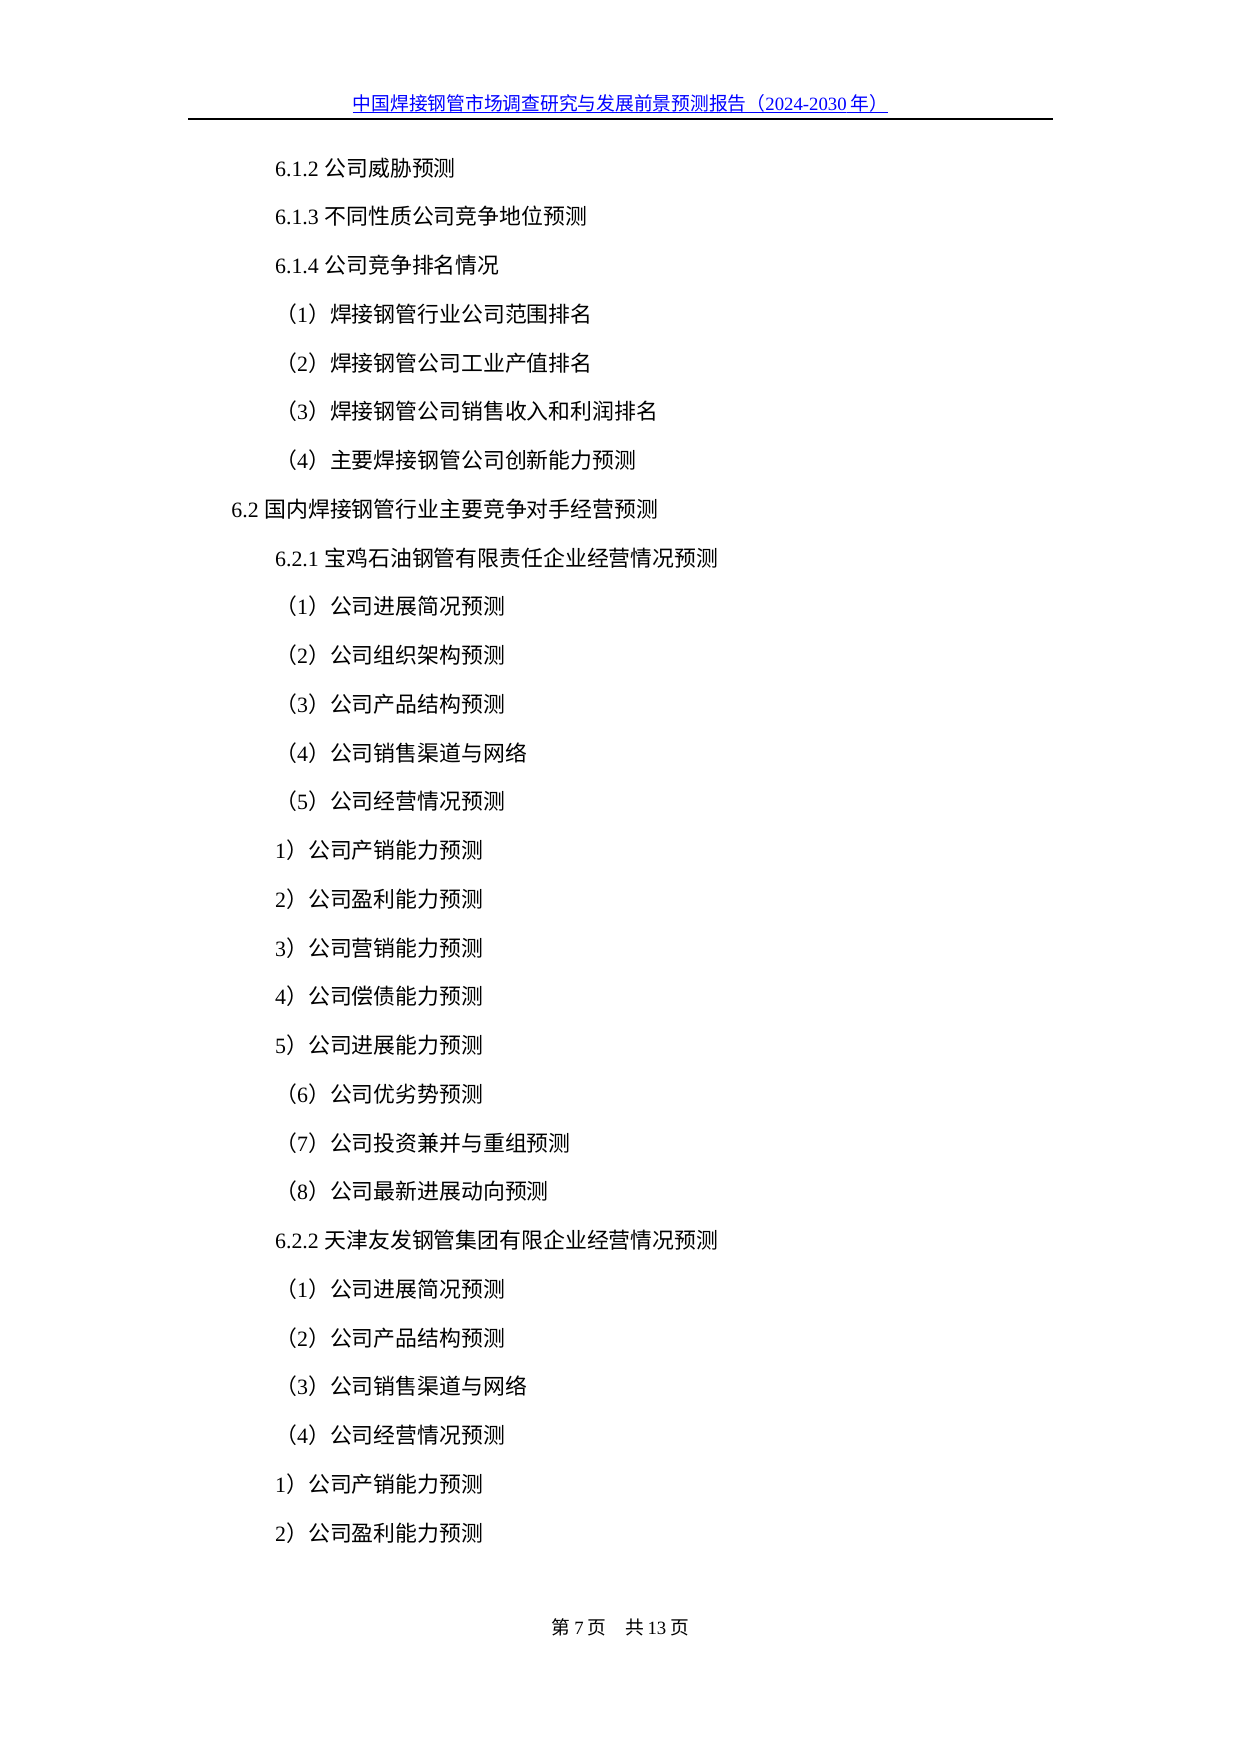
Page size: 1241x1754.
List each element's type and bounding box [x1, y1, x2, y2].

text [187, 150, 1053, 1548]
